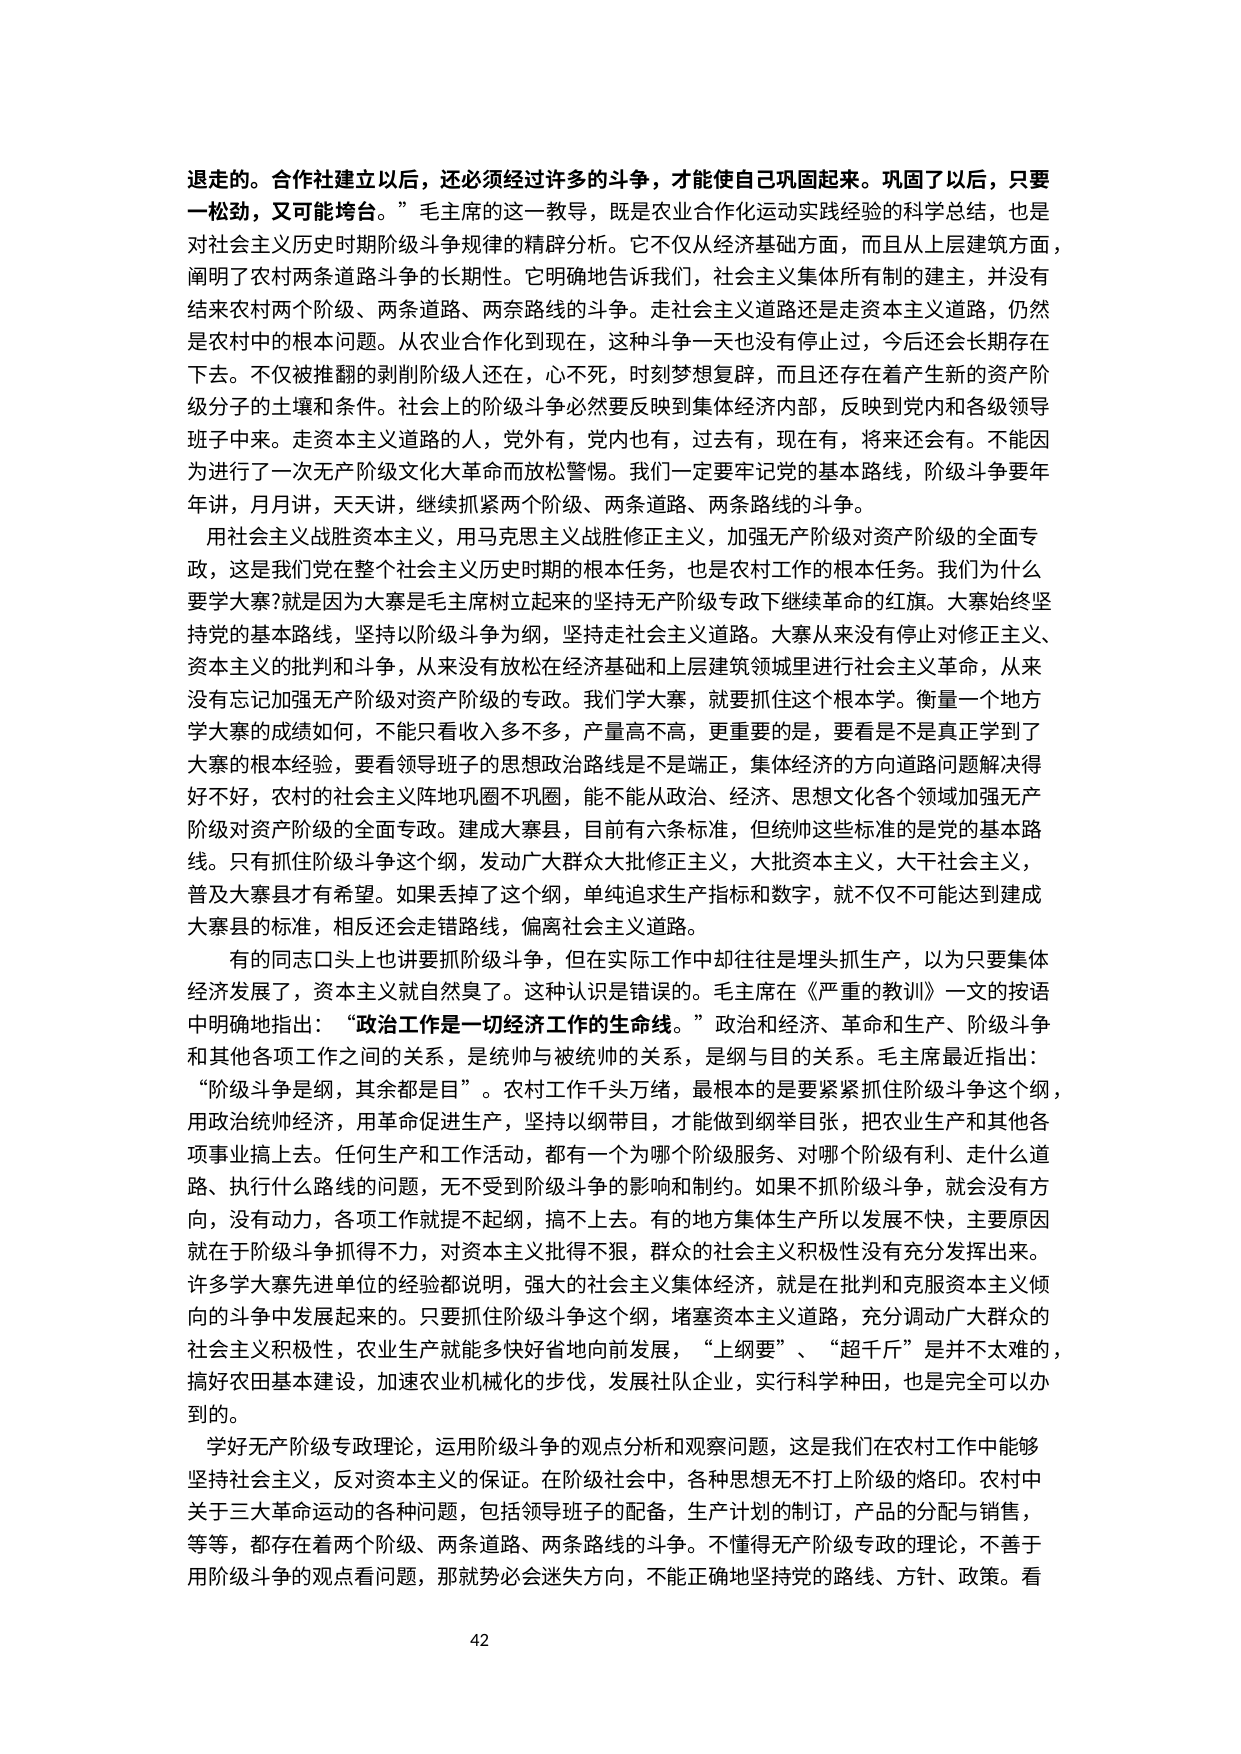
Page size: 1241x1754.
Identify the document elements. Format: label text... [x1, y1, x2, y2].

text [187, 1429, 1053, 1592]
text 有的同志口头上也讲要抓阶级斗争，但在实际工作中却往往是埋头抓生产，以为只要集体经济发展了，资本主义就自然臭了。这种认识是错误的。毛主席在《严重的教训》一文的按语中明确地指出：“政治工作是一切经济工作的生命线。”政治和经济、革命和生产、阶级斗争和其他各项工作之间的关系，是统帅与被统帅的关系，是纲与目的关系。毛主席最近指出：“阶级斗争是纲，其余都是目”。农村工作千头万绪，最根本的是要紧紧抓住阶级斗争这个纲，用政治统帅经济，用革命促进生产，坚持以纲带目，才能做到纲举目张，把农业生产和其他各项事业搞上去。任何生产和工作活动，都有一个为哪个阶级服务、对哪个阶级有利、走什么道路、执行什么路线的问题，无不受到阶级斗争的影响和制约。如果不抓阶级斗争，就会没有方向，没有动力，各项工作就提不起纲，搞不上去。有的地方集体生产所以发展不快，主要原因就在于阶级斗争抓得不力，对资本主义批得不狠，群众的社会主义积极性没有充分发挥出来。许多学大寨先进单位的经验都说明，强大的社会主义集体经济，就是在批判和克服资本主义倾向的斗争中发展起来的。只要抓住阶级斗争这个纲，堵塞资本主义道路，充分调动广大群众的社会主义积极性，农业生产就能多快好省地向前发展，“上纲要”、“超千斤”是并不太难的，搞好农田基本建设，加速农业机械化的步伐，发展社队企业，实行科学种田，也是完全可以办到的。 [187, 942, 1053, 1429]
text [187, 162, 1053, 519]
text 用社会主义战胜资本主义，用马克思主义战胜修正主义，加强无产阶级对资产阶级的全面专政，这是我们党在整个社会主义历史时期的根本任务，也是农村工作的根本任务。我们为什么要学大寨?就是因为大寨是毛主席树立起来的坚持无产阶级专政下继续革命的红旗。大寨始终坚持党的基本路线，坚持以阶级斗争为纲，坚持走社会主义道路。大寨从来没有停止对修正主义、资本主义的批判和斗争，从来没有放松在经济基础和上层建筑领城里进行社会主义革命，从来没有忘记加强无产阶级对资产阶级的专政。我们学大寨，就要抓住这个根本学。衡量一个地方学大寨的成绩如何，不能只看收入多不多，产量高不高，更重要的是，要看是不是真正学到了大寨的根本经验，要看领导班子的思想政治路线是不是端正，集体经济的方向道路问题解决得好不好，农村的社会主义阵地巩圈不巩圈，能不能从政治、经济、思想文化各个领域加强无产阶级对资产阶级的全面专政。建成大寨县，目前有六条标准，但统帅这些标准的是党的基本路线。只有抓住阶级斗争这个纲，发动广大群众大批修正主义，大批资本主义，大干社会主义，普及大寨县才有希望。如果丢掉了这个纲，单纯追求生产指标和数字，就不仅不可能达到建成大寨县的标准，相反还会走错路线，偏离社会主义道路。 [187, 519, 1053, 942]
